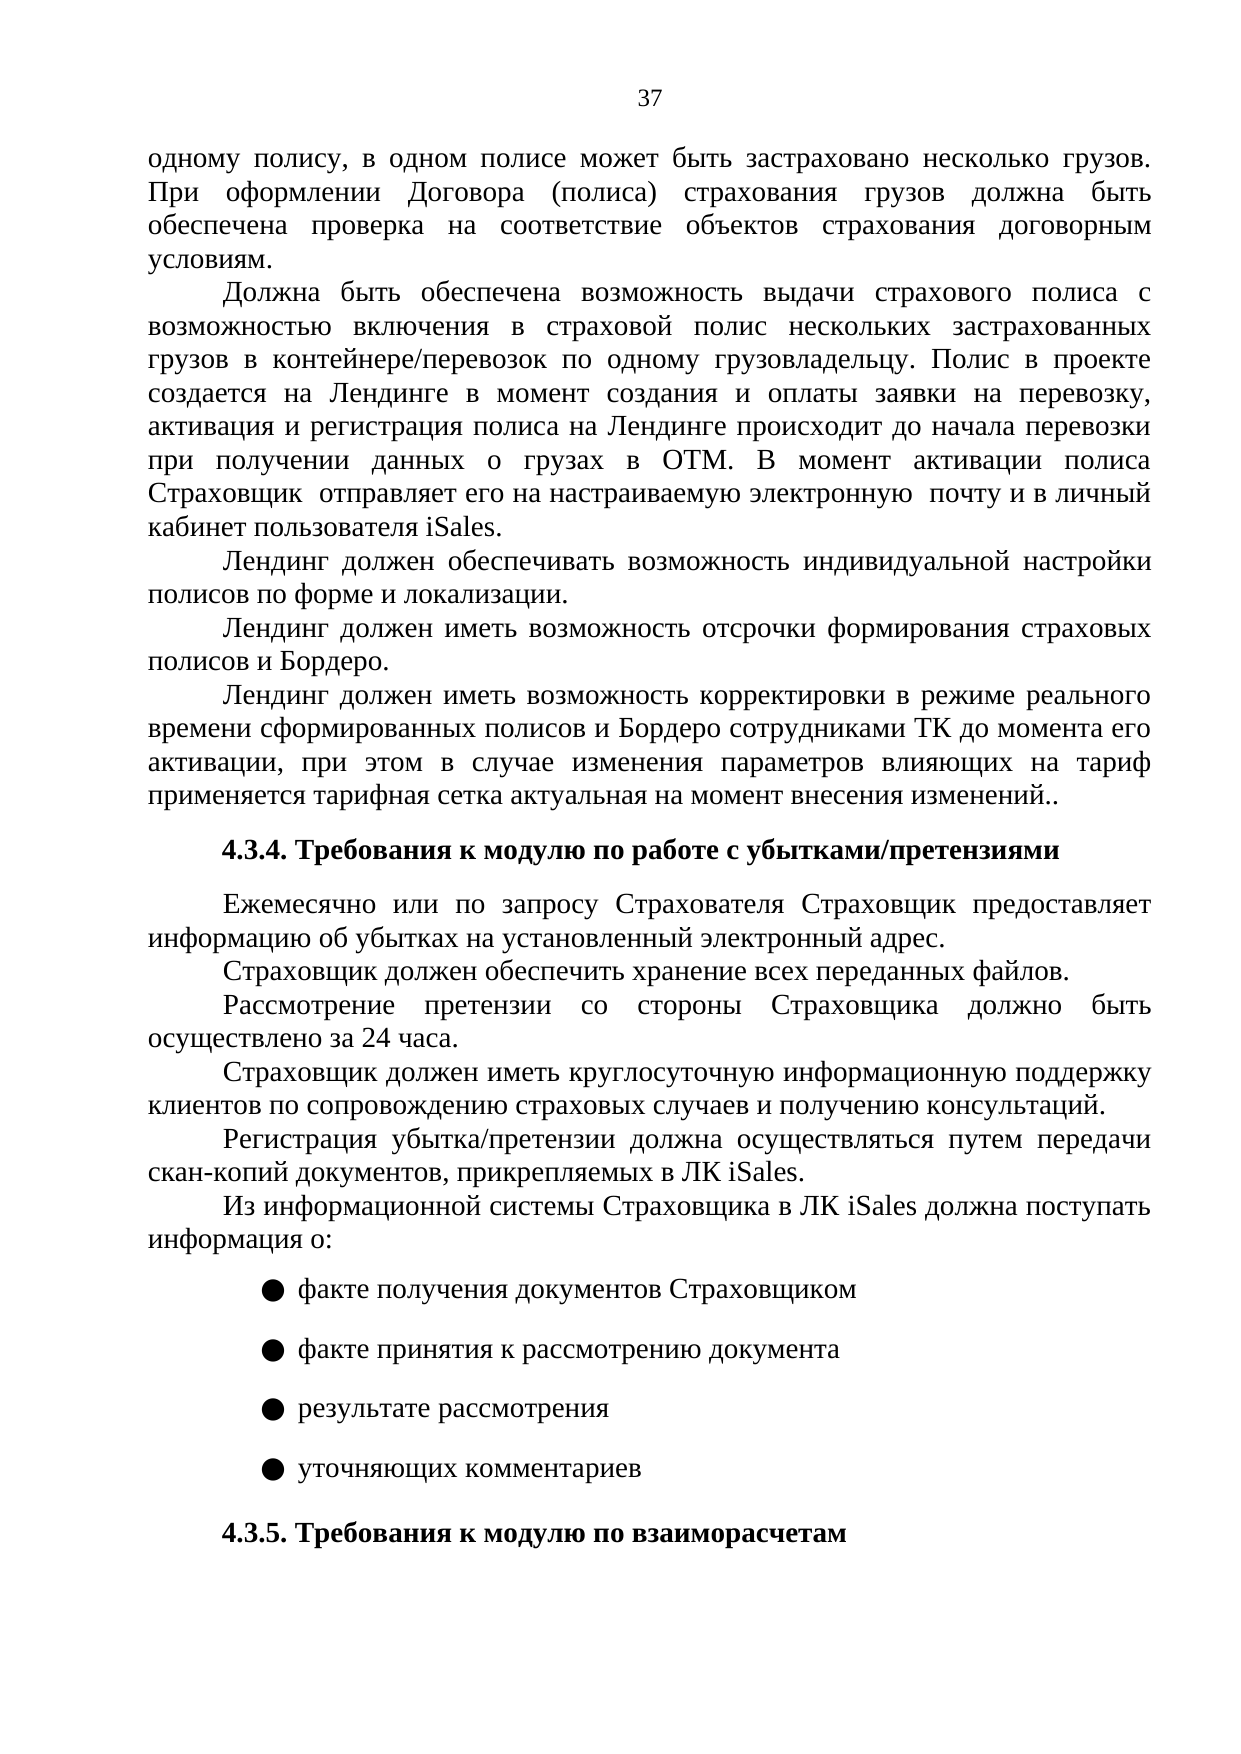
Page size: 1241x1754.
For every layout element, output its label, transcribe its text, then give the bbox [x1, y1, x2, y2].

text Регистрация убытка/претензии должна осуществляться путем передачи скан-копий документов, прикрепляемых в ЛК iSales. [148, 1121, 1152, 1188]
text 4.3.5. Требования к модулю по взаиморасчетам [222, 1515, 1152, 1549]
text Должна быть обеспечена возможность выдачи страхового полиса с возможностью включения в страховой полис нескольких застрахованных грузов в контейнере/перевозок по одному грузовладельцу. Полис в проекте создается на Лендинге в момент создания и оплаты заявки на перевозку, активация и регистрация полиса на Лендинге происходит до начала перевозки при получении данных о грузах в ОТМ. В момент активации полиса Страховщик отправляет его на настраиваемую электронную почту и в личный кабинет пользователя iSales. [148, 274, 1152, 543]
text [148, 140, 1152, 274]
list факте принятия к рассмотрению документа [260, 1315, 1152, 1375]
text Из информационной системы Страховщика в ЛК iSales должна поступать информация о: [148, 1188, 1152, 1255]
list уточняющих комментариев [260, 1434, 1152, 1494]
text Лендинг должен иметь возможность корректировки в режиме реального времени сформированных полисов и Бордеро сотрудниками ТК до момента его активации, при этом в случае изменения параметров влияющих на тариф применяется тарифная сетка актуальная на момент внесения изменений.. [148, 677, 1152, 811]
text Ежемесячно или по запросу Страхователя Страховщик предоставляет информацию об убытках на установленный электронный адрес. [148, 886, 1152, 953]
list результате рассмотрения [260, 1375, 1152, 1434]
text Лендинг должен иметь возможность отсрочки формирования страховых полисов и Бордеро. [148, 610, 1152, 677]
text Страховщик должен обеспечить хранение всех переданных файлов. [148, 953, 1152, 987]
text 4.3.4. Требования к модулю по работе с убытками/претензиями [222, 832, 1152, 865]
list факте получения документов Страховщиком [260, 1255, 1152, 1315]
text Лендинг должен обеспечивать возможность индивидуальной настройки полисов по форме и локализации. [148, 543, 1152, 610]
text Рассмотрение претензии со стороны Страховщика должно быть осуществлено за 24 часа. [148, 987, 1152, 1054]
text Страховщик должен иметь круглосуточную информационную поддержку клиентов по сопровождению страховых случаев и получению консультаций. [148, 1054, 1152, 1121]
